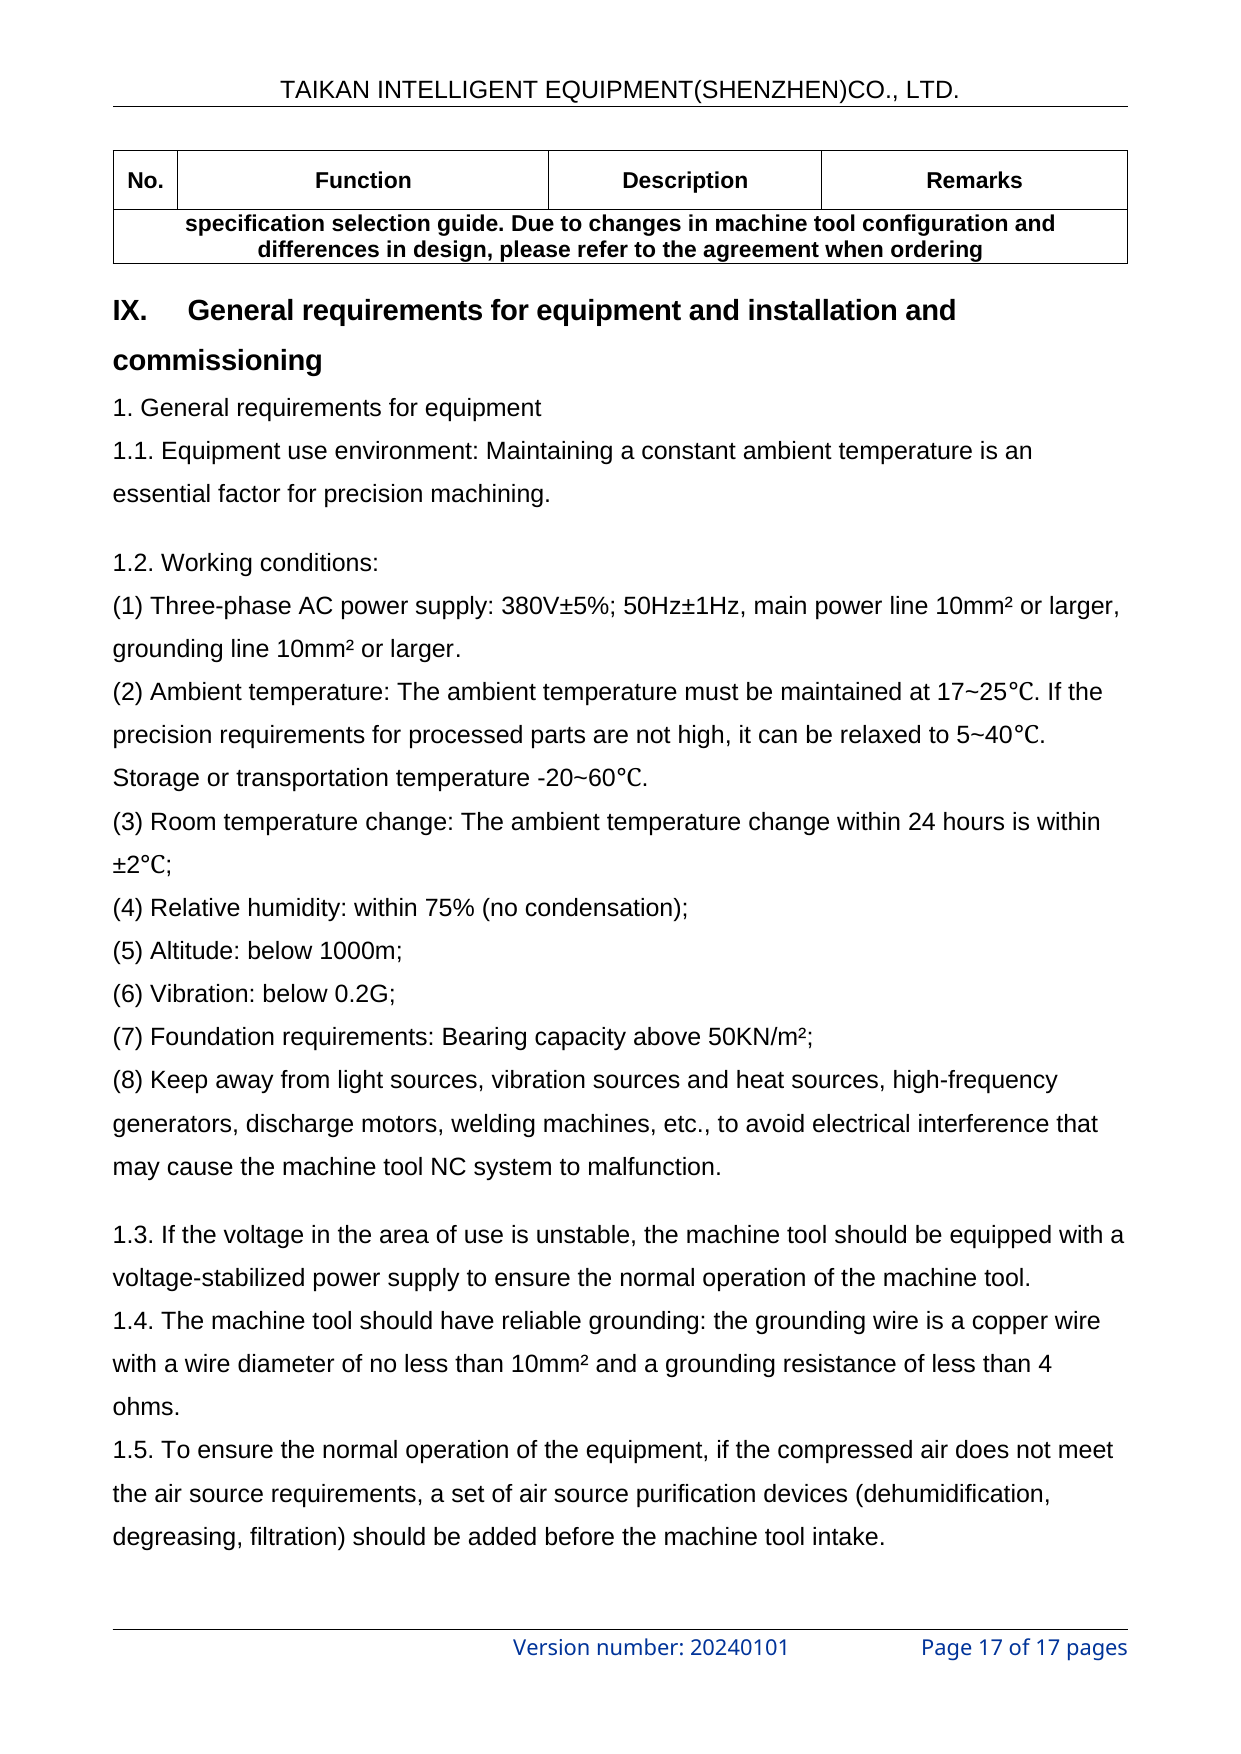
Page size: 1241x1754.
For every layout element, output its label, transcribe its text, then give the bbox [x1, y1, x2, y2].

text 1.1. Equipment use environment: Maintaining a constant ambient temperature is an essential factor for precision machining. [112, 436, 1128, 508]
text (1) Three-phase AC power supply: 380V±5%; 50Hz±1Hz, main power line 10mm² or larger, grounding line 10mm² or larger. [112, 591, 1128, 663]
text 1.3. If the voltage in the area of use is unstable, the machine tool should be equipped with a voltage-stabilized power supply to ensure the normal operation of the machine tool. [112, 1220, 1128, 1292]
list General requirements for equipment and installation and commissioning [112, 293, 1128, 376]
table_header Description [549, 151, 821, 209]
text 1.4. The machine tool should have reliable grounding: the grounding wire is a copper wire with a wire diameter of no less than 10mm² and a grounding resistance of less than 4 ohms. [112, 1306, 1128, 1421]
text (8) Keep away from light sources, vibration sources and heat sources, high-frequency generators, discharge motors, welding machines, etc., to avoid electrical interference that may cause the machine tool NC system to malfunction. [112, 1066, 1128, 1181]
text (5) Altitude: below 1000m; [112, 936, 1128, 965]
text 1.2. Working conditions: [112, 548, 1128, 576]
text (4) Relative humidity: within 75% (no condensation); [112, 893, 1128, 922]
text 1. General requirements for equipment [112, 393, 1128, 422]
text (6) Vibration: below 0.2G; [112, 979, 1128, 1008]
text (3) Room temperature change: The ambient temperature change within 24 hours is within ±2℃; [112, 807, 1128, 879]
text (2) Ambient temperature: The ambient temperature must be maintained at 17~25℃. If the precision requirements for processed parts are not high, it can be relaxed to 5~40℃. Storage or transportation temperature -20~60℃. [112, 677, 1128, 792]
table_header Function [178, 151, 548, 209]
table_header No. [114, 151, 177, 209]
text (7) Foundation requirements: Bearing capacity above 50KN/m²; [112, 1022, 1128, 1051]
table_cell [114, 210, 1127, 263]
text 1.5. To ensure the normal operation of the equipment, if the compressed air does not meet the air source requirements, a set of air source purification devices (dehumidification, degreasing, filtration) should be added before the machine tool intake. [112, 1436, 1128, 1551]
table_header Remarks [822, 151, 1127, 209]
